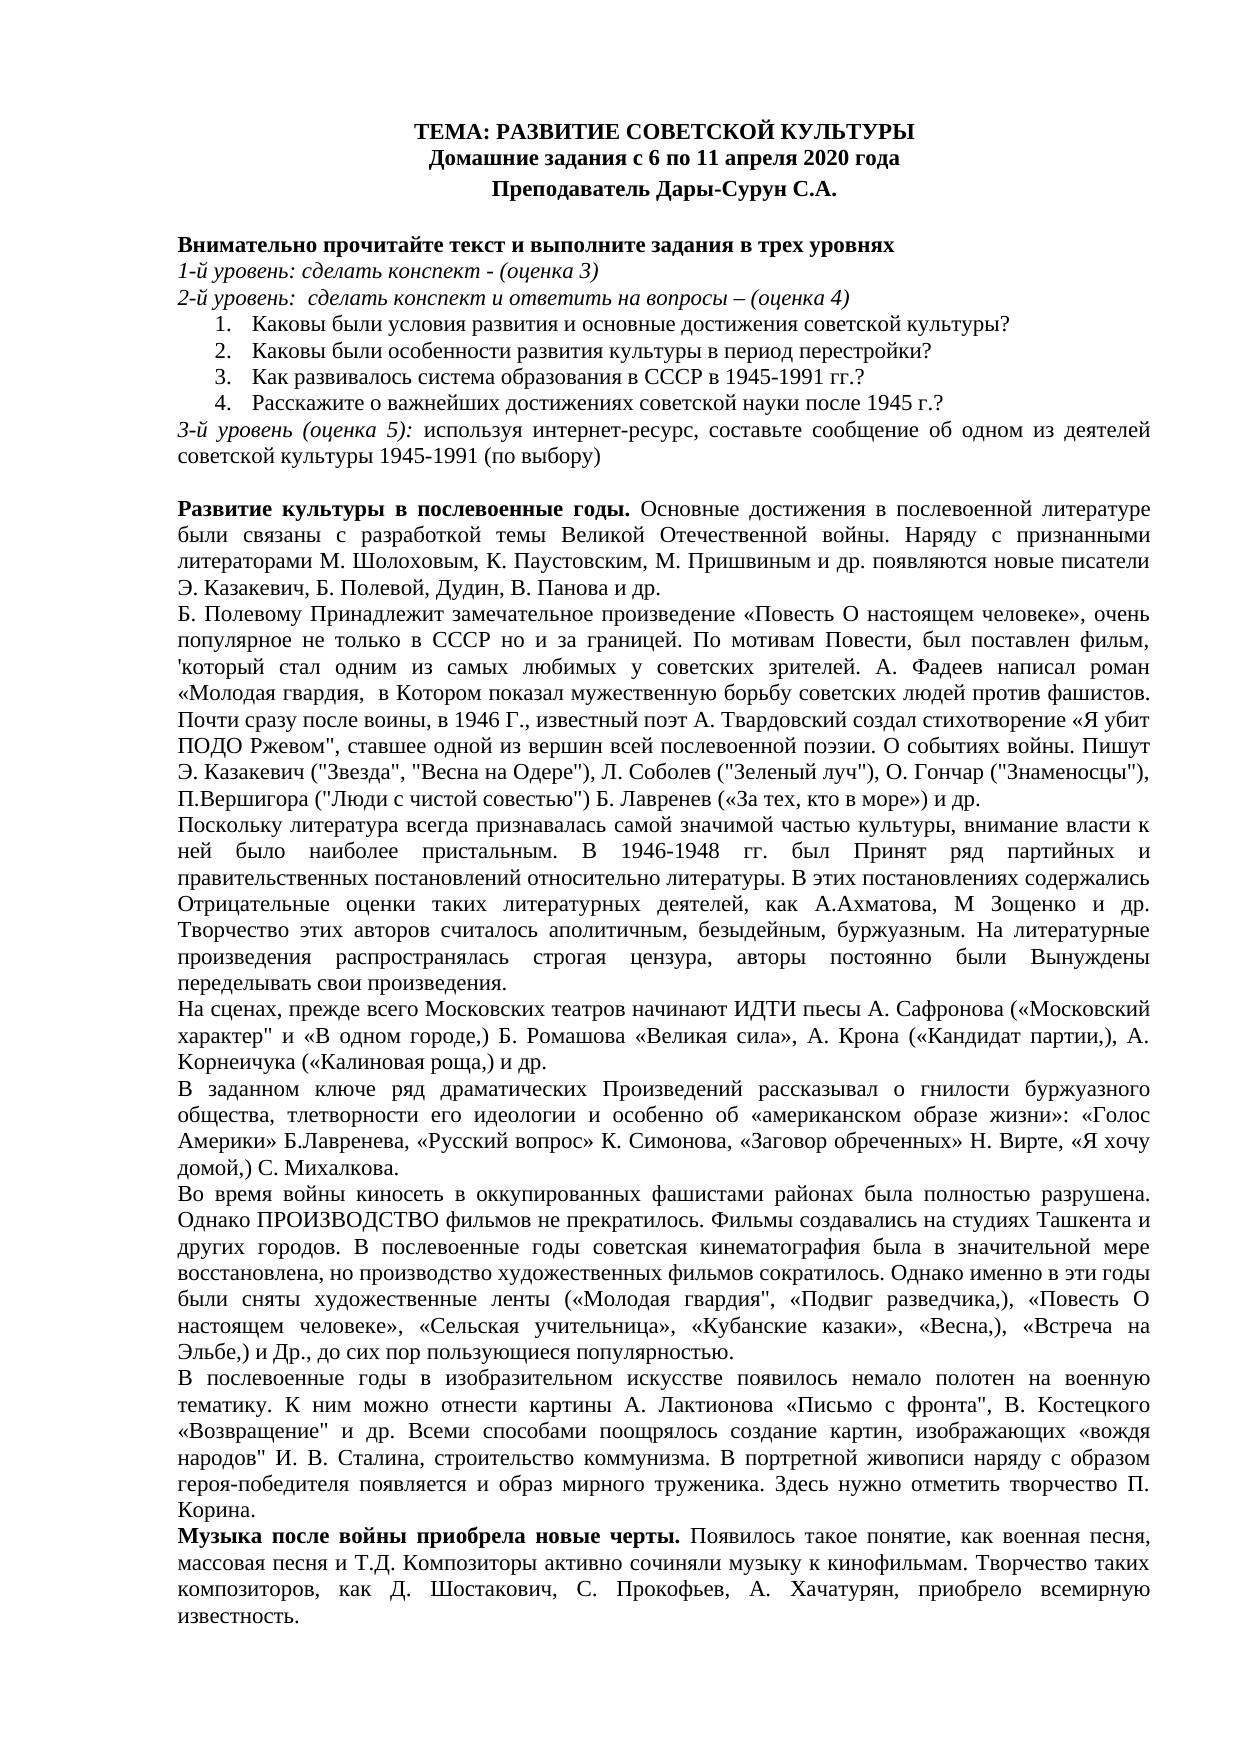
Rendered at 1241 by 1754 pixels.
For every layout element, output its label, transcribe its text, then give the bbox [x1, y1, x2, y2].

list Как развивалось система образования в СССР в 1945-1991 гг.? [214, 363, 1152, 389]
list Каковы были условия развития и основные достижения советской культуры? [214, 310, 1152, 337]
text Поскольку литература всегда признавалась самой значимой частью культуры, внимание власти к ней было наиболее пристальным. В 1946-1948 гг. был Принят ряд партийных и правительственных постановлений относительно литературы. В этих постановлениях содержались Отрицательные оценки таких литературных деятелей, как А.Ахматова, М Зощенко и др. Творчество этих авторов считалось аполитичным, безыдейным, буржуазным. На литературные произведения распространялась строгая цензура, авторы постоянно были Вынуждены переделывать свои произведения. [177, 811, 1152, 996]
text ТЕМА: Развитие советской культуры [177, 118, 1152, 144]
list Расскажите о важнейших достижениях советской науки после 1945 г.? [214, 389, 1152, 416]
text Во время войны киносеть в оккупированных фашистами районах была полностью разрушена. Однако ПРОИЗВОДСТВО фильмов не прекратилось. Фильмы создавались на студиях Ташкента и других городов. В послевоенные годы советская кинематография была в значительной мере восстановлена, но производство художественных фильмов сократилось. Однако именно в эти годы были сняты художественные ленты («Молодая гвардия", «Подвиг разведчика,), «Повесть О настоящем человеке», «Сельская учительница», «Кубанские казаки», «Весна,), «Встреча на Эльбе,) и Др., до сих пор пользующиеся популярностью. [177, 1180, 1152, 1364]
text В заданном ключе ряд драматических Произведений рассказывал о гнилости буржуазного общества, тлетворности его идеологии и особенно об «американском образе жизни»: «Голос Америки» Б.Лавренева, «Русский вопрос» К. Симонова, «Заговор обреченных» Н. Вирте, «Я хочу домой,) С. Михалкова. [177, 1074, 1152, 1180]
text Развитие культуры в послевоенные годы. Основные достижения в послевоенной литературе были связаны с разработкой темы Великой Отечественной войны. Наряду с признанными литераторами М. Шолоховым, К. Паустовским, М. Пришвиным и др. появляются новые писатели Э. Казакевич, Б. Полевой, Дудин, В. Панова и др. [177, 495, 1152, 600]
text Домашние задания с 6 по 11 апреля 2020 года [177, 144, 1152, 171]
text 1-й уровень: сделать конспект - (оценка 3) [177, 258, 1152, 284]
text В послевоенные годы в изобразительном искусстве появилось немало полотен на военную тематику. К ним можно отнести картины А. Лактионова «Письмо с фронта", В. Костецкого «Возвращение" и др. Всеми способами поощрялось создание картин, изображающих «вождя народов" И. В. Сталина, строительство коммунизма. В портретной живописи наряду с образом героя-победителя появляется и образ мирного труженика. Здесь нужно отметить творчество П. Корина. [177, 1364, 1152, 1523]
list Каковы были особенности развития культуры в период перестройки? [214, 337, 1152, 363]
text Музыка после войны приобрела новые черты. Появилось такое понятие, как военная песня, массовая песня и Т.Д. Композиторы активно сочиняли музыку к кинофильмам. Творчество таких композиторов, как Д. Шостакович, С. Прокофьев, А. Хачатурян, приобрело всемирную известность. [177, 1523, 1152, 1628]
text 3-й уровень (оценка 5): используя интернет-ресурс, составьте сообщение об одном из деятелей советской культуры 1945-1991 (по выбору) [177, 416, 1152, 468]
text Внимательно прочитайте текст и выполните задания в трех уровнях [177, 231, 1152, 258]
text 2-й уровень: сделать конспект и ответить на вопросы – (оценка 4) [177, 284, 1152, 310]
text Б. Полевому Принадлежит замечательное произведение «Повесть О настоящем человеке», очень популярное не только в СССР но и за границей. По мотивам Повести, был поставлен фильм, 'который стал одним из самых любимых у советских зрителей. А. Фадеев написал роман «Молодая гвардия, в Котором показал мужественную борьбу советских людей против фашистов. Почти сразу после воины, в 1946 Г., известный поэт А. Твардовский создал стихотворение «Я убит ПОДО Ржевом", ставшее одной из вершин всей послевоенной поэзии. О событиях войны. Пишут Э. Казакевич ("Звезда", "Весна на Одере"), Л. Соболев ("Зеленый луч"), О. Гончар ("Знаменосцы"), П.Вершигора ("Люди с чистой совестью") Б. Лавренев («За тех, кто в море») и др. [177, 600, 1152, 811]
text Преподаватель Дары-Сурун С.А. [177, 175, 1152, 201]
text На сценах, прежде всего Московских театров начинают ИДТИ пьесы А. Сафронова («Московский характер" и «В одном городе,) Б. Ромашова «Великая сила», А. Крона («Кандидат партии,), А. Kopнеичука («Калиновая роща,) и др. [177, 996, 1152, 1074]
